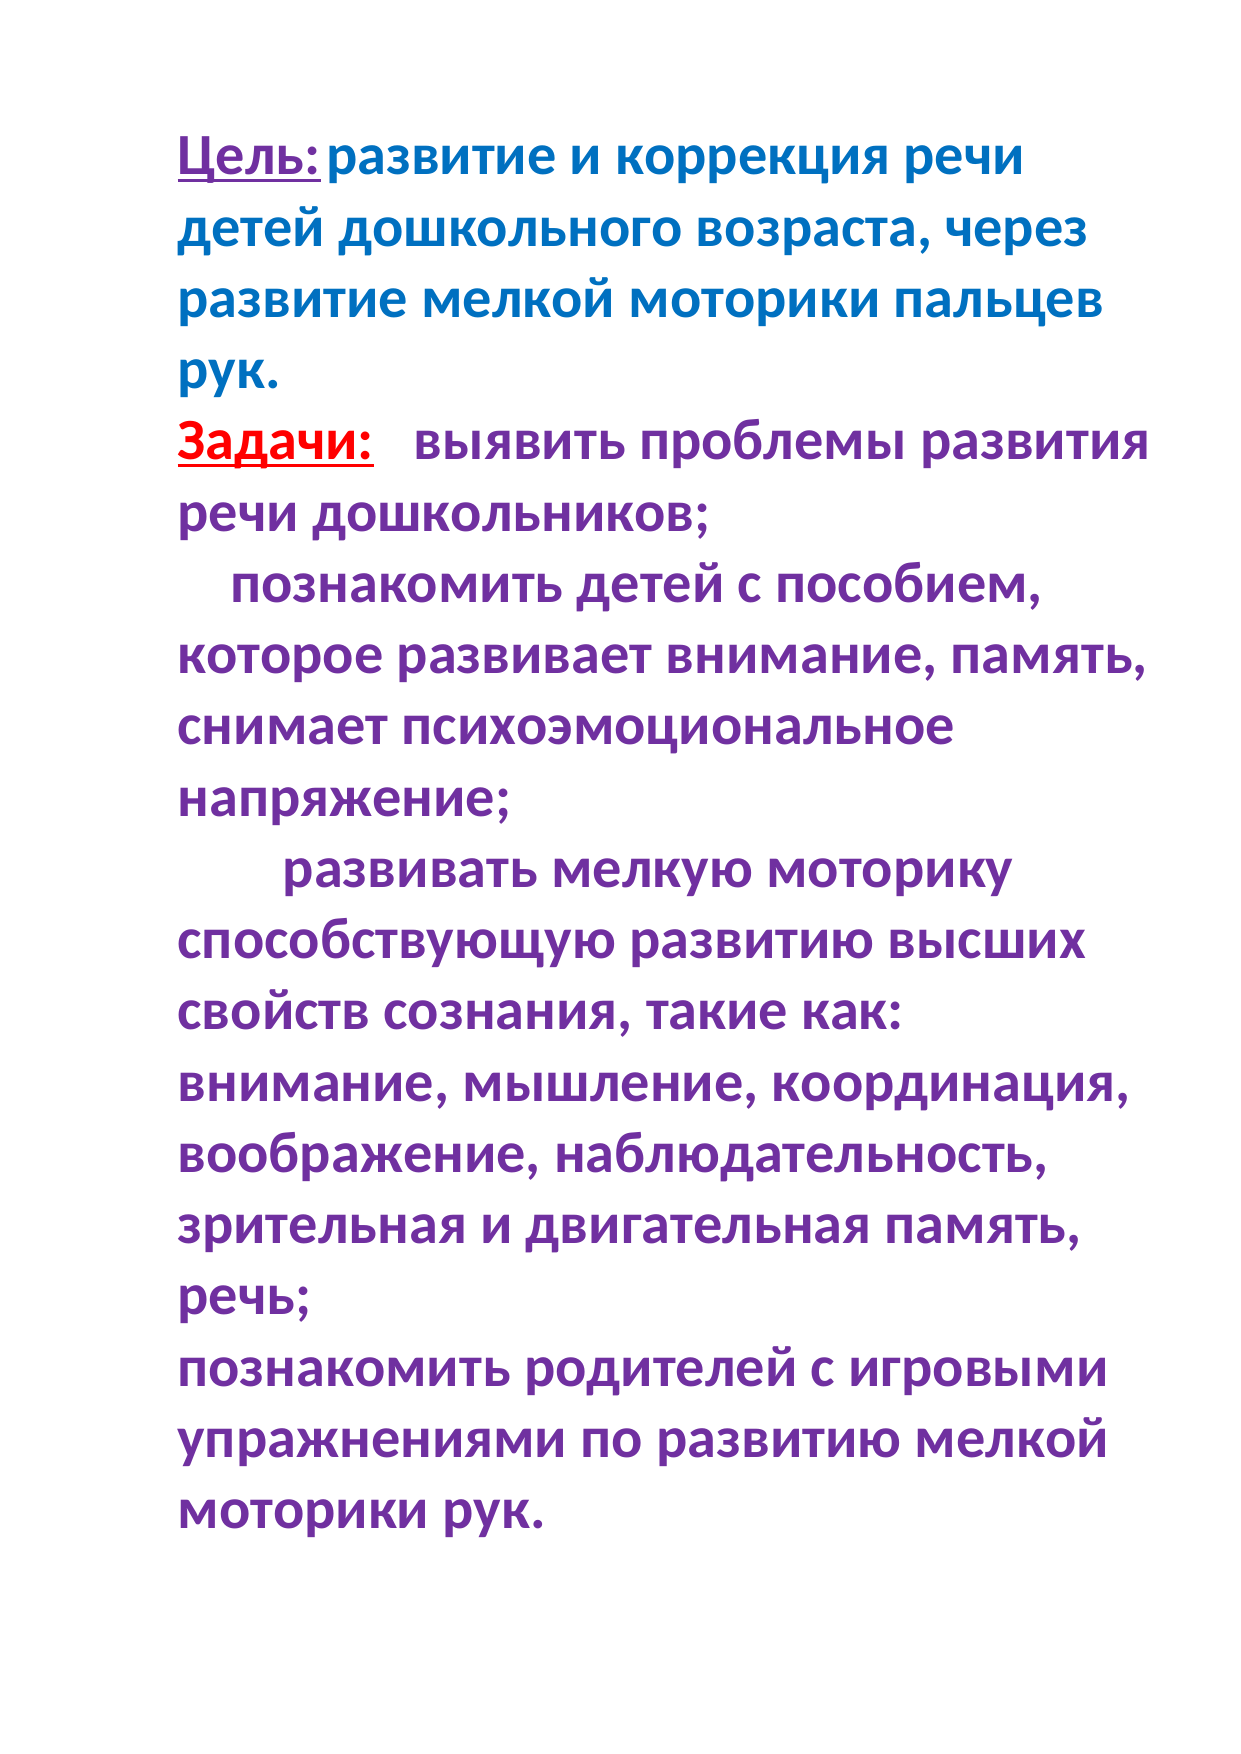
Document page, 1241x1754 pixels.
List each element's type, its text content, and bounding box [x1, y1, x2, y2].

text развивать мелкую моторику способствующую развитию высших свойств сознания, такие как: внимание, мышление, координация, воображение, наблюдательность, зрительная и двигательная память, речь; [177, 831, 1152, 1329]
text познакомить родителей с игровыми упражнениями по развитию мелкой моторики рук. [177, 1329, 1152, 1543]
text снимает психоэмоциональное напряжение; [177, 688, 1152, 831]
text познакомить детей с пособием, которое развивает внимание, память, [177, 546, 1152, 688]
text Цель: развитие и коррекция речи детей дошкольного возраста, через развитие мелкой моторики пальцев рук. [177, 118, 1152, 403]
text Задачи: выявить проблемы развития речи дошкольников; [177, 403, 1152, 546]
